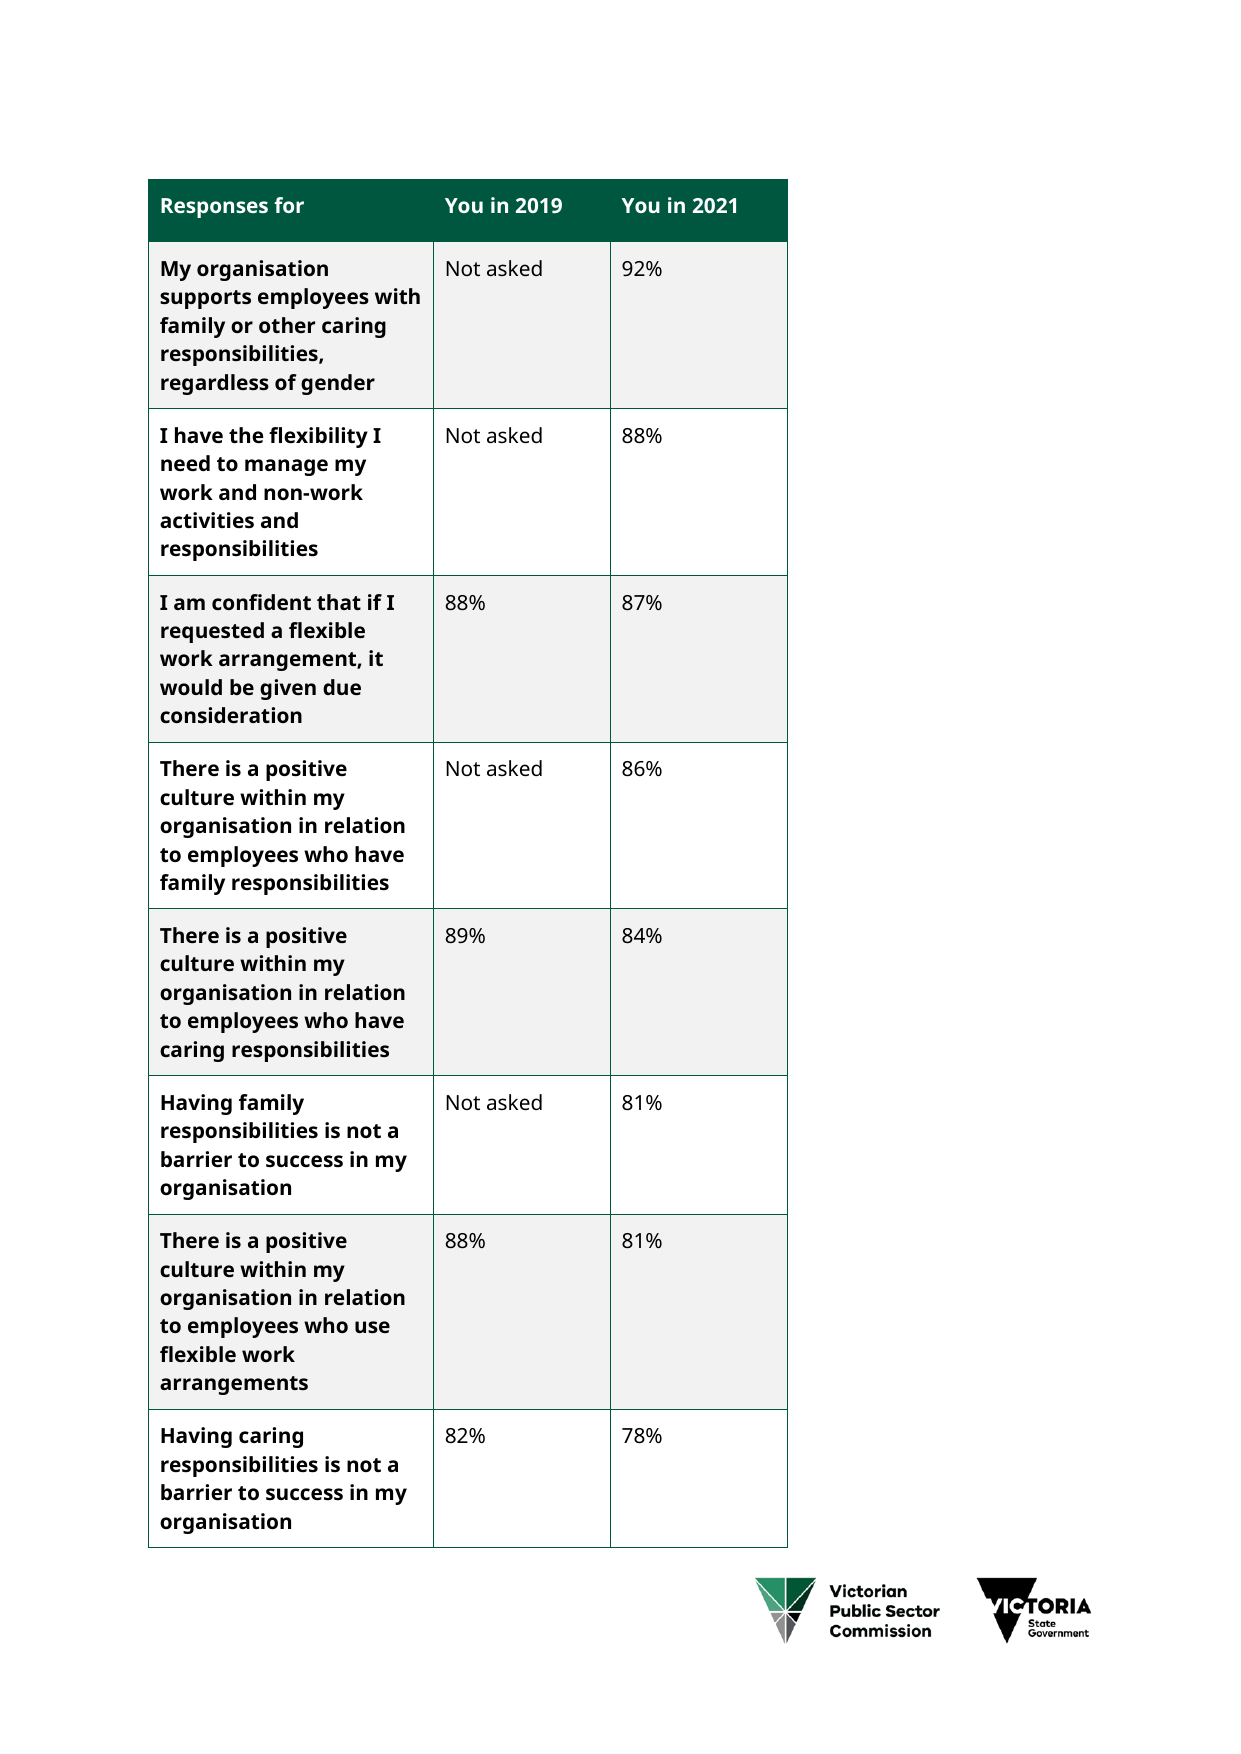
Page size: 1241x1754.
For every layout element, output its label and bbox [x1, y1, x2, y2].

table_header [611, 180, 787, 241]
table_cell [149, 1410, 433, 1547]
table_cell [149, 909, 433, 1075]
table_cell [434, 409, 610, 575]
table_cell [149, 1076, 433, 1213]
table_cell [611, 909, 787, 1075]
picture [754, 1577, 1093, 1645]
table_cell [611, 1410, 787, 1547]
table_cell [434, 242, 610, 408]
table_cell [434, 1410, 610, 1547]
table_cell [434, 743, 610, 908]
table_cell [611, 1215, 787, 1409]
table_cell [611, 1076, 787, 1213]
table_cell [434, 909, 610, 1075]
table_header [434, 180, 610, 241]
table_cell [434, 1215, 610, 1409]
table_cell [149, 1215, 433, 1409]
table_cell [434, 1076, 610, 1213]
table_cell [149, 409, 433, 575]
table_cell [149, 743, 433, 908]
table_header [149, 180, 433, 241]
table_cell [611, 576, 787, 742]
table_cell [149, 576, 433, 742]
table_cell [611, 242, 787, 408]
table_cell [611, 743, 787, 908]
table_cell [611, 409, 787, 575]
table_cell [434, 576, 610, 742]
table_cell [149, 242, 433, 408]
